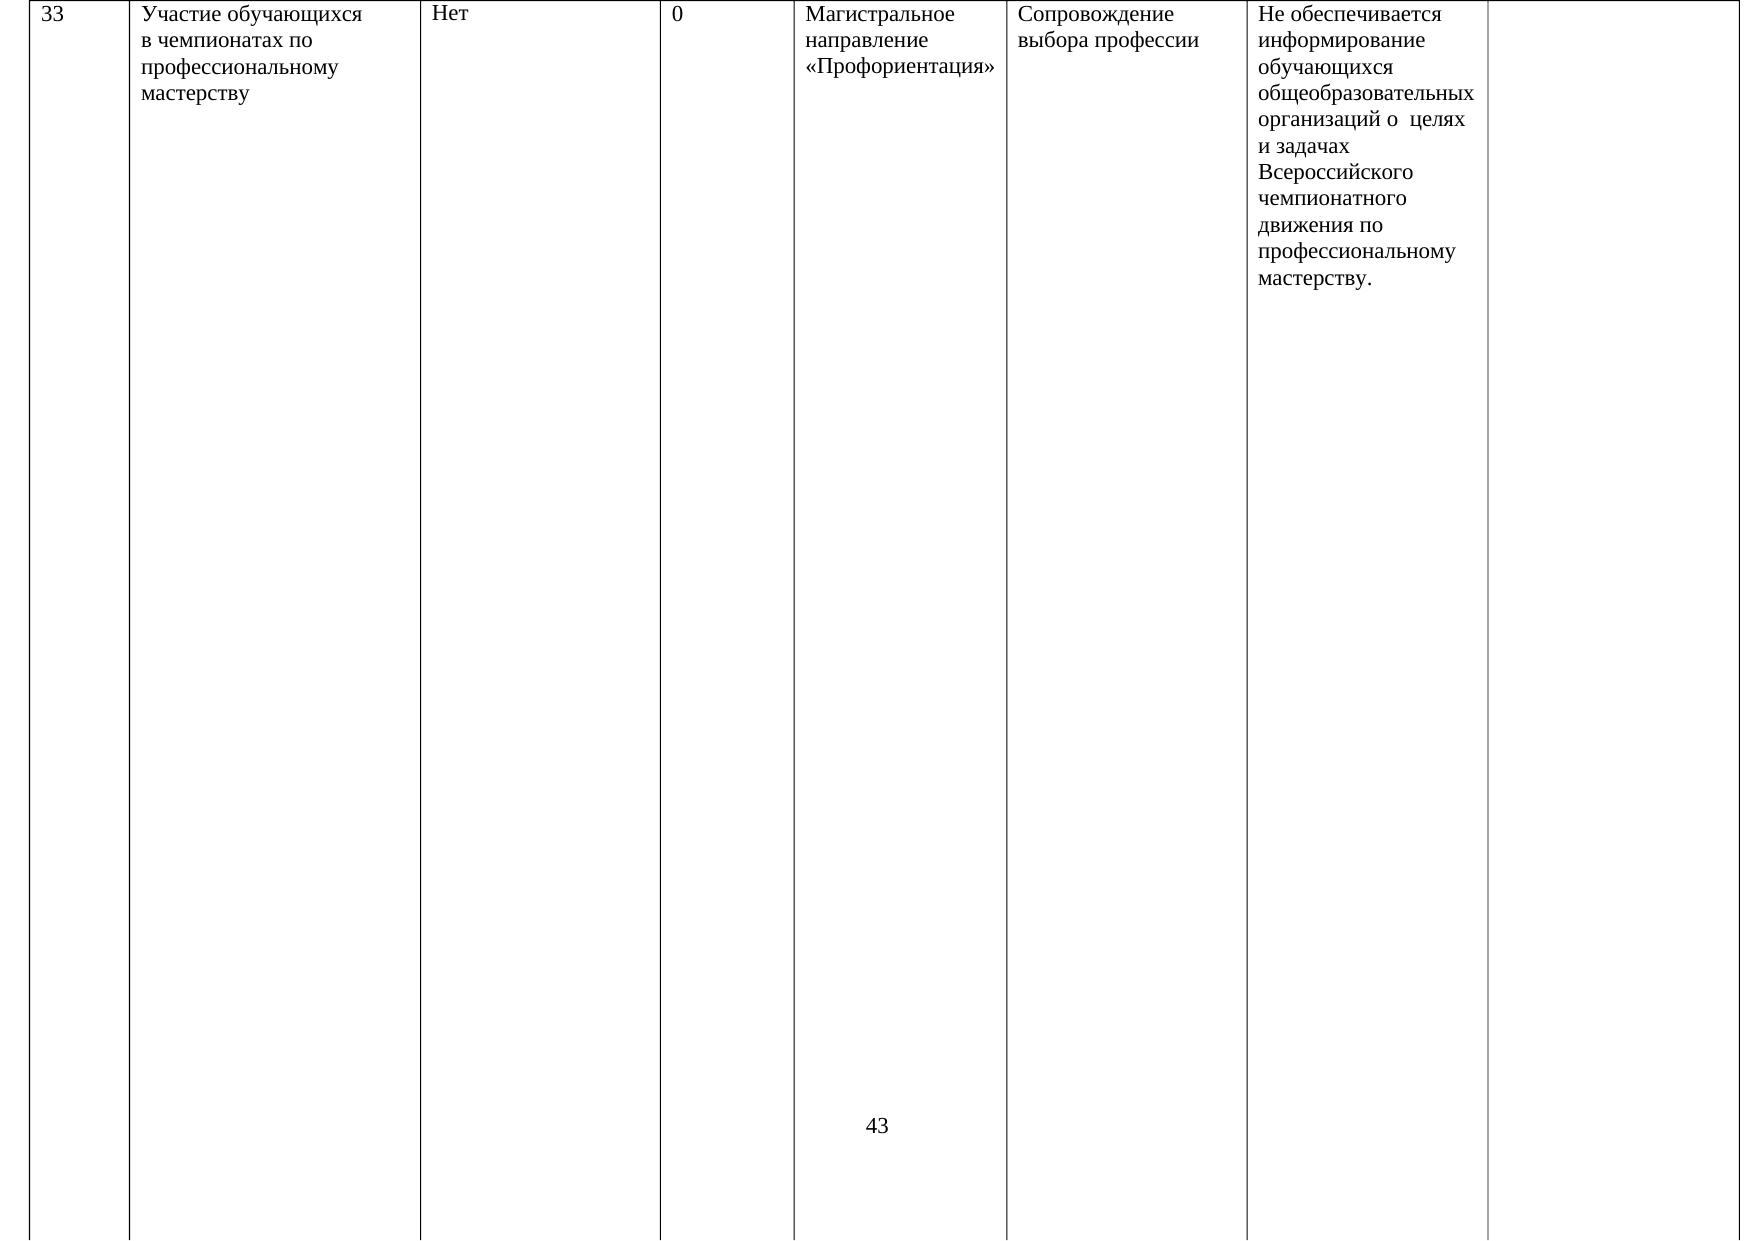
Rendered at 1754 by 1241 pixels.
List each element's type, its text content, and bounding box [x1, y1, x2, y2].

text «Профориентация» [805, 53, 996, 78]
text общеобразовательных организаций о целях и задачах [1258, 79, 1477, 158]
text Нет [432, 0, 473, 26]
text Не обеспечивается информирование обучающихся [1258, 0, 1444, 79]
text мастерству [141, 79, 382, 105]
text 0 Магистральное направление [672, 0, 956, 53]
text Всероссийского чемпионатного движения по [1258, 158, 1416, 237]
text 33 Участие обучающихся в чемпионатах по профессиональному [41, 0, 378, 79]
text профессиональному мастерству. [1258, 237, 1459, 290]
text Сопровождение выбора профессии [1018, 0, 1201, 53]
